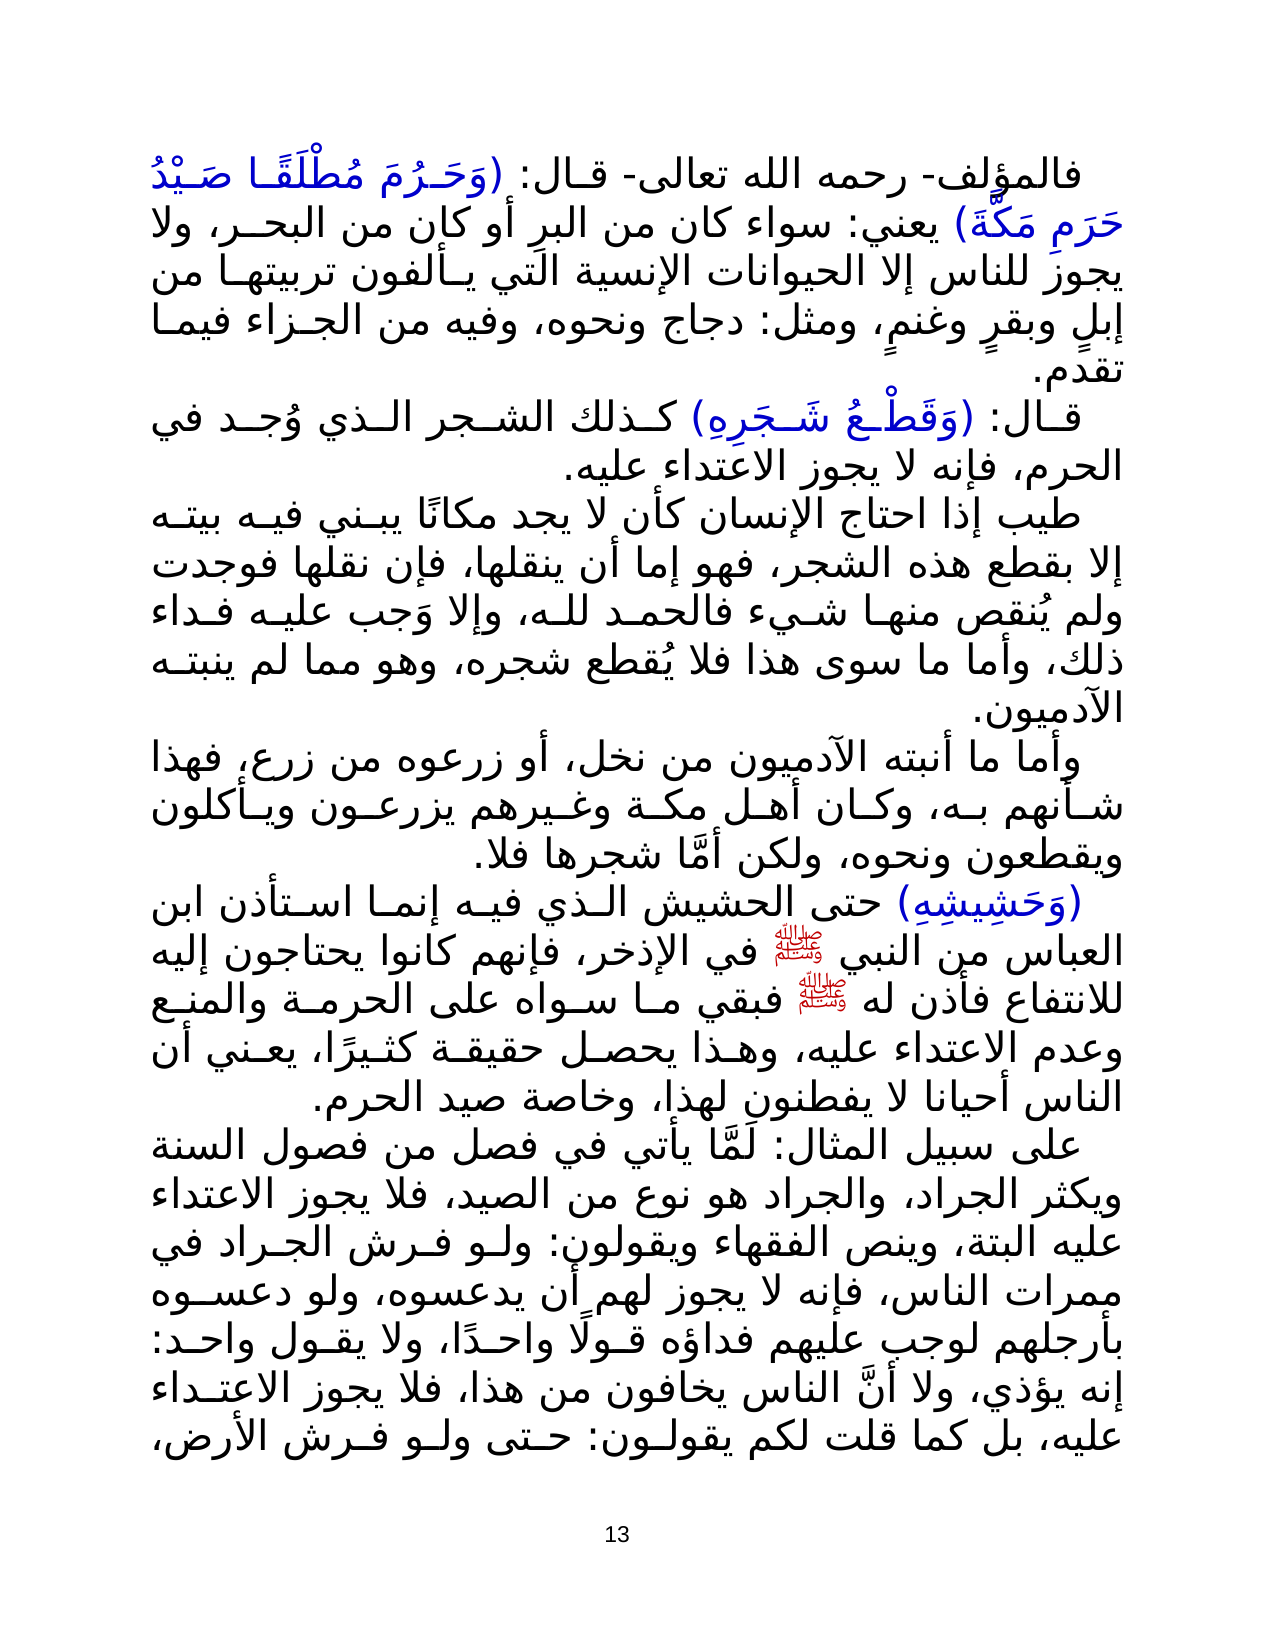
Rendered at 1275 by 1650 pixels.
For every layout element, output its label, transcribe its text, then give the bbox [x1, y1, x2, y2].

text طيب إذا احتاج الإنسان كأن لا يجد مكانًا يبني فيه بيته إلا بقطع هذه الشجر، فهو إما أن ينقلها، فإن نقلها فوجدت ولم يُنقص منها شيء فالحمد لله، وإلا وَجب عليه فداء ذلك، وأما ما سوى هذا فلا يُقطع شجره، وهو مما لم ينبته الآدميون. [150, 490, 1125, 732]
text (وَحَشِيشِهِ) حتى الحشيش الذي فيه إنما استأذن ابن العباس من النبي ﷺ في الإذخر، فإنهم كانوا يحتاجون إليه للانتفاع فأذن له ﷺ فبقي ما سواه على الحرمة والمنع وعدم الاعتداء عليه، وهذا يحصل حقيقة كثيرًا، يعني أن الناس أحيانا لا يفطنون لهذا، وخاصة صيد الحرم. [150, 878, 1125, 1121]
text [150, 1121, 1125, 1461]
text وأما ما أنبته الآدميون من نخل، أو زرعوه من زرع، فهذا شأنهم به، وكان أهل مكة وغيرهم يزرعون ويأكلون ويقطعون ونحوه، ولكن أمَّا شجرها فلا. [150, 732, 1125, 878]
text فالمؤلف- رحمه الله تعالى- قال: (وَحَرُمَ مُطْلَقًا صَيْدُ حَرَمِ مَكَّةَ) يعني: سواء كان من البرِ أو كان من البحر، ولا يجوز للناس إلا الحيوانات الإنسية التي يألفون تربيتها من إبلٍ وبقرٍ وغنمٍ، ومثل: دجاج ونحوه، وفيه من الجزاء فيما تقدم. [150, 150, 1125, 393]
text قال: (وَقَطْعُ شَجَرِهِ) كذلك الشجر الذي وُجد في الحرم، فإنه لا يجوز الاعتداء عليه. [150, 393, 1125, 490]
